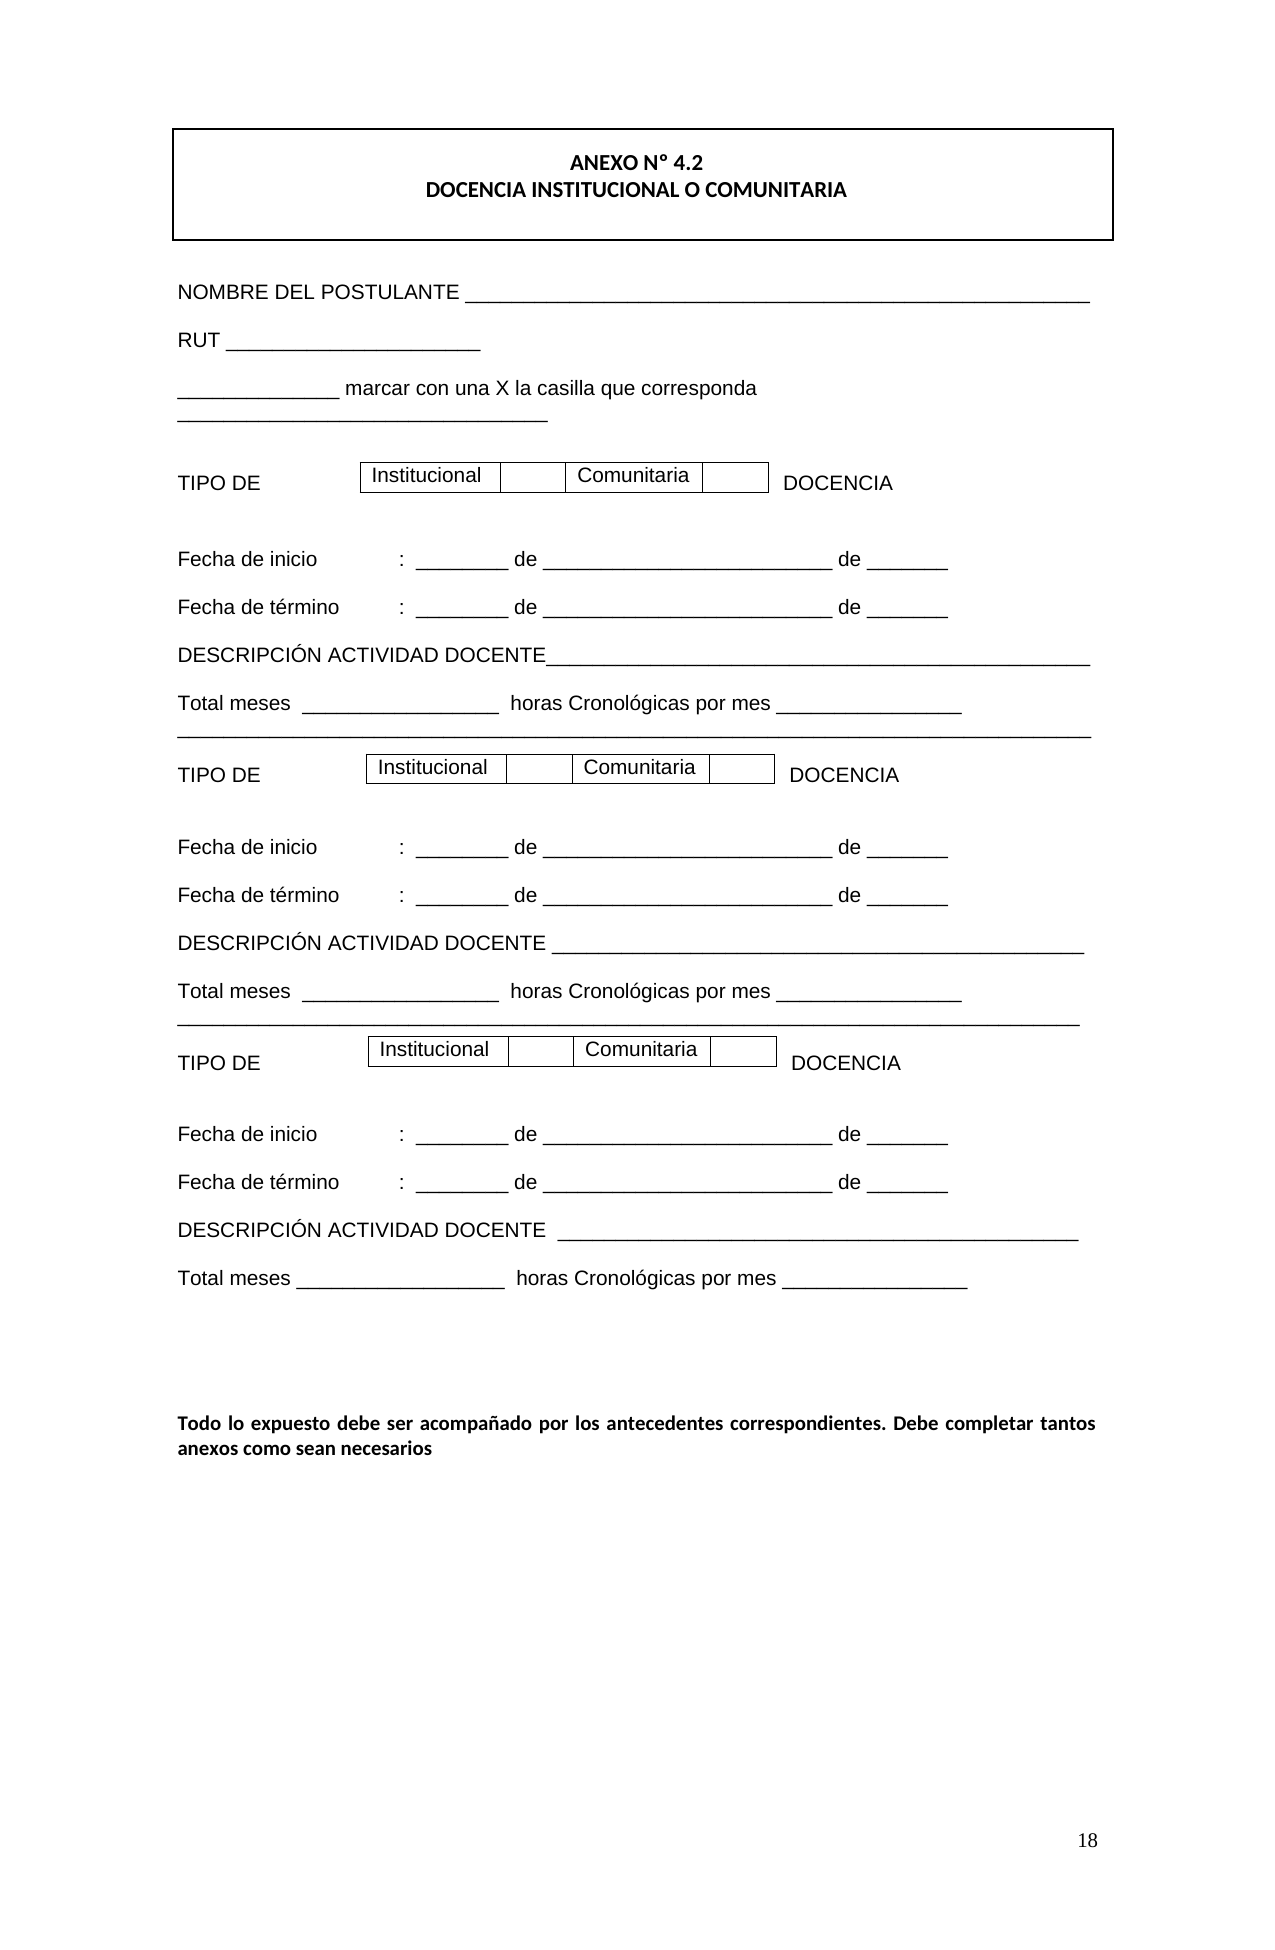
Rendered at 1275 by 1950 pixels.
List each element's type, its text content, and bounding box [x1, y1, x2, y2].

text Fecha de término : ________ de _________________________ de _______ [177, 883, 1096, 907]
text TIPO DE DOCENCIA [177, 1050, 1096, 1074]
text Total meses _________________ horas Cronológicas por mes ________________ [177, 691, 1096, 715]
text TIPO DE DOCENCIA [177, 471, 1096, 495]
text DESCRIPCIÓN ACTIVIDAD DOCENTE _____________________________________________ [177, 1218, 1096, 1242]
table_header Institucional [367, 755, 506, 783]
text ANEXO Nº 4.2 [177, 148, 1096, 176]
text ______________ marcar con una X la casilla que corresponda ________________________________ [177, 375, 1096, 423]
text Fecha de término : ________ de _________________________ de _______ [177, 1170, 1096, 1194]
text ______________________________________________________________________________ [177, 1002, 1096, 1026]
text Fecha de inicio : ________ de _________________________ de _______ [177, 1122, 1096, 1146]
table_header [507, 755, 572, 783]
table_header Comunitaria [574, 1037, 710, 1066]
text NOMBRE DEL POSTULANTE ______________________________________________________ [177, 279, 1096, 303]
text Fecha de inicio : ________ de _________________________ de _______ [177, 547, 1096, 571]
text RUT ______________________ [177, 327, 1096, 351]
text Total meses __________________ horas Cronológicas por mes ________________ [177, 1266, 1096, 1290]
table_header Comunitaria [566, 463, 702, 492]
text DESCRIPCIÓN ACTIVIDAD DOCENTE_______________________________________________ [177, 643, 1096, 667]
table_header Institucional [361, 463, 500, 492]
table_header Comunitaria [573, 755, 709, 783]
text TIPO DE DOCENCIA [177, 763, 1096, 787]
table_header [501, 463, 565, 492]
table_header [703, 463, 768, 492]
text Fecha de término : ________ de _________________________ de _______ [177, 595, 1096, 619]
text DOCENCIA INSTITUCIONAL O COMUNITARIA [177, 176, 1096, 204]
text Fecha de inicio : ________ de _________________________ de _______ [177, 835, 1096, 859]
table_header Institucional [369, 1037, 508, 1066]
text Total meses _________________ horas Cronológicas por mes ________________ [177, 978, 1096, 1002]
table_header [509, 1037, 573, 1066]
table_header [710, 755, 774, 783]
text _______________________________________________________________________________ [177, 715, 1096, 739]
text Todo lo expuesto debe ser acompañado por los antecedentes correspondientes. Debe completar tantos anexos como sean necesarios [177, 1410, 1098, 1461]
table_header [711, 1037, 776, 1066]
text DESCRIPCIÓN ACTIVIDAD DOCENTE ______________________________________________ [177, 931, 1096, 954]
